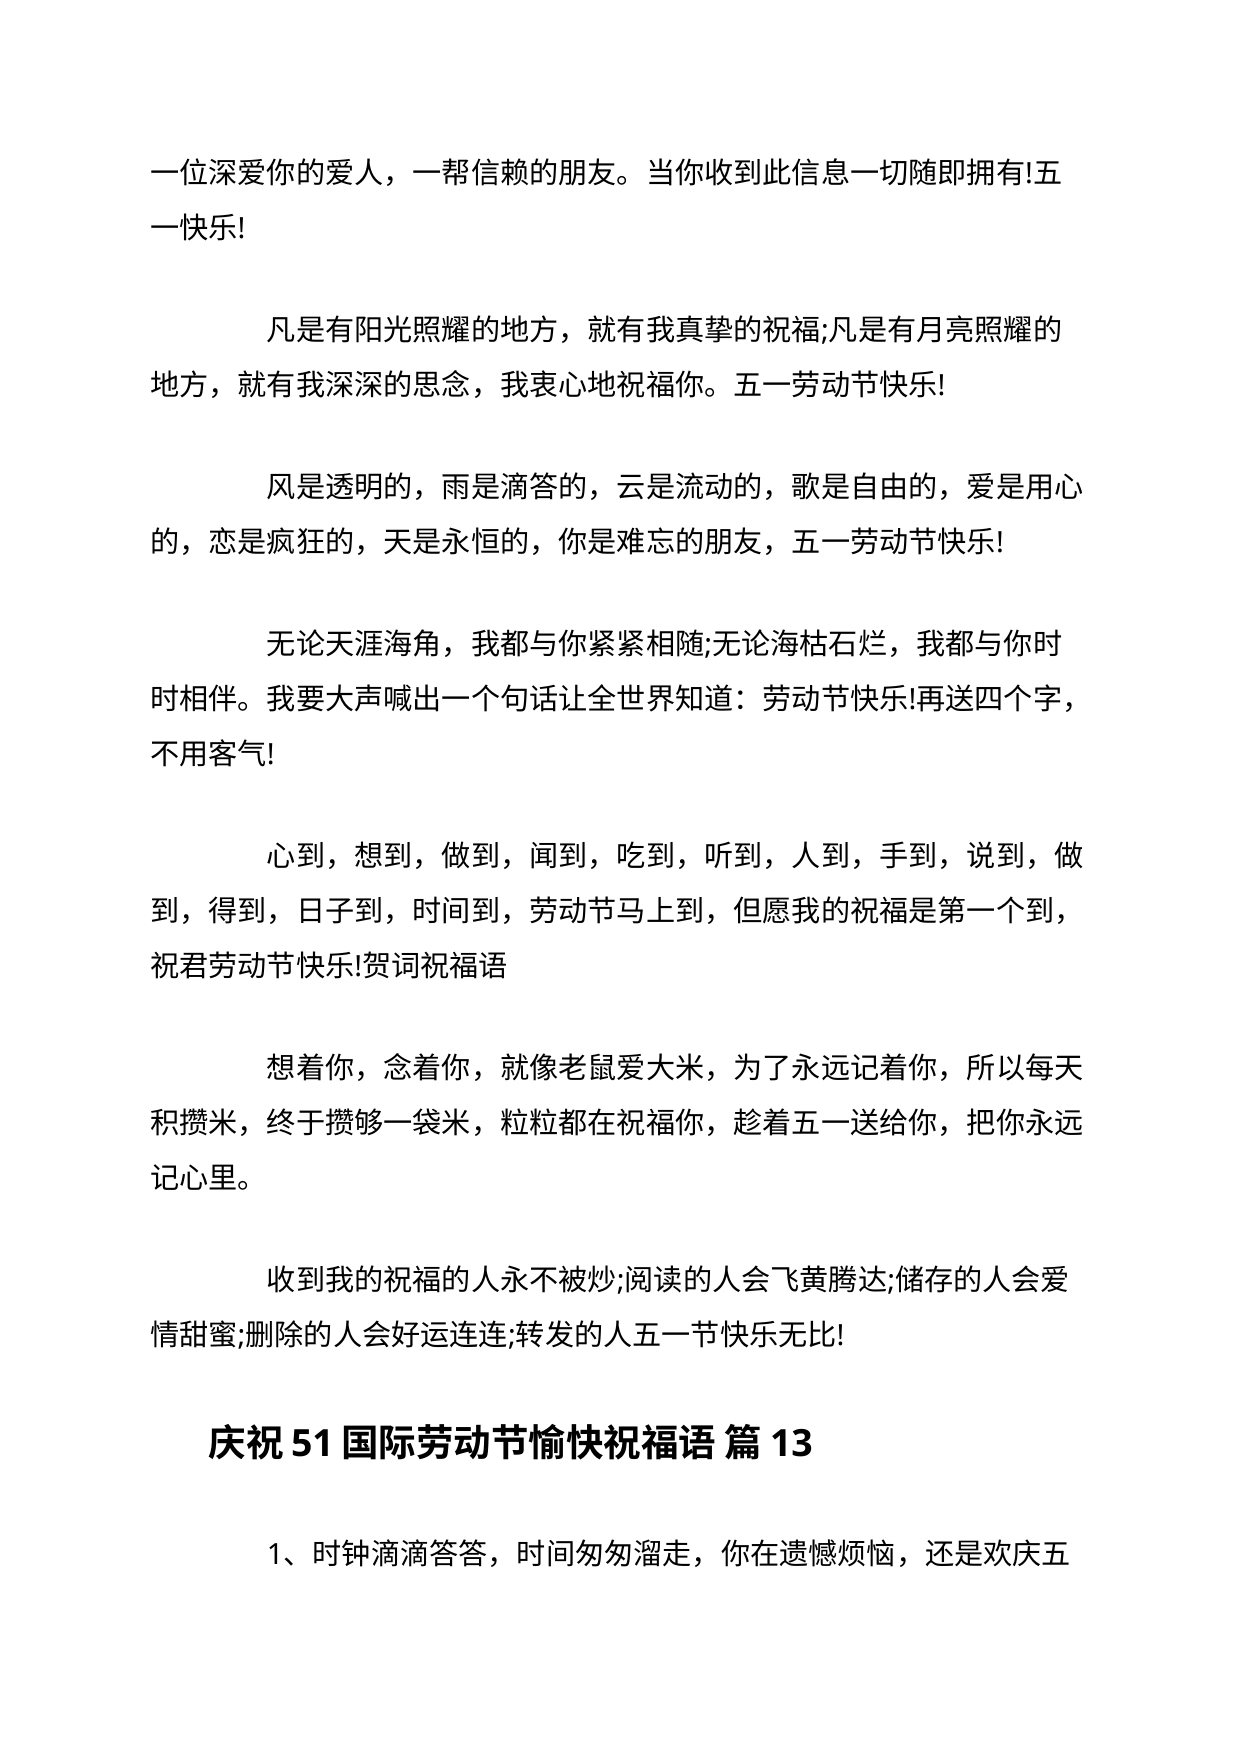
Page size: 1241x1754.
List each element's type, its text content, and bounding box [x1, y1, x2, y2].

text 收到我的祝福的人永不被炒;阅读的人会飞黄腾达;储存的人会爱情甜蜜;删除的人会好运连连;转发的人五一节快乐无比! [150, 1256, 1090, 1353]
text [150, 150, 1090, 247]
text 无论天涯海角，我都与你紧紧相随;无论海枯石烂，我都与你时时相伴。我要大声喊出一个句话让全世界知道：劳动节快乐!再送四个字，不用客气! [150, 621, 1090, 773]
text 风是透明的，雨是滴答的，云是流动的，歌是自由的，爱是用心的，恋是疯狂的，天是永恒的，你是难忘的朋友，五一劳动节快乐! [150, 464, 1090, 561]
text 庆祝51国际劳动节愉快祝福语 篇13 [150, 1413, 1090, 1468]
text 想着你，念着你，就像老鼠爱大米，为了永远记着你，所以每天积攒米，终于攒够一袋米，粒粒都在祝福你，趁着五一送给你，把你永远记心里。 [150, 1044, 1090, 1197]
text 心到，想到，做到，闻到，吃到，听到，人到，手到，说到，做到，得到，日子到，时间到，劳动节马上到，但愿我的祝福是第一个到，祝君劳动节快乐!贺词祝福语 [150, 833, 1090, 985]
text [150, 1531, 1090, 1573]
text 凡是有阳光照耀的地方，就有我真挚的祝福;凡是有月亮照耀的地方，就有我深深的思念，我衷心地祝福你。五一劳动节快乐! [150, 307, 1090, 404]
